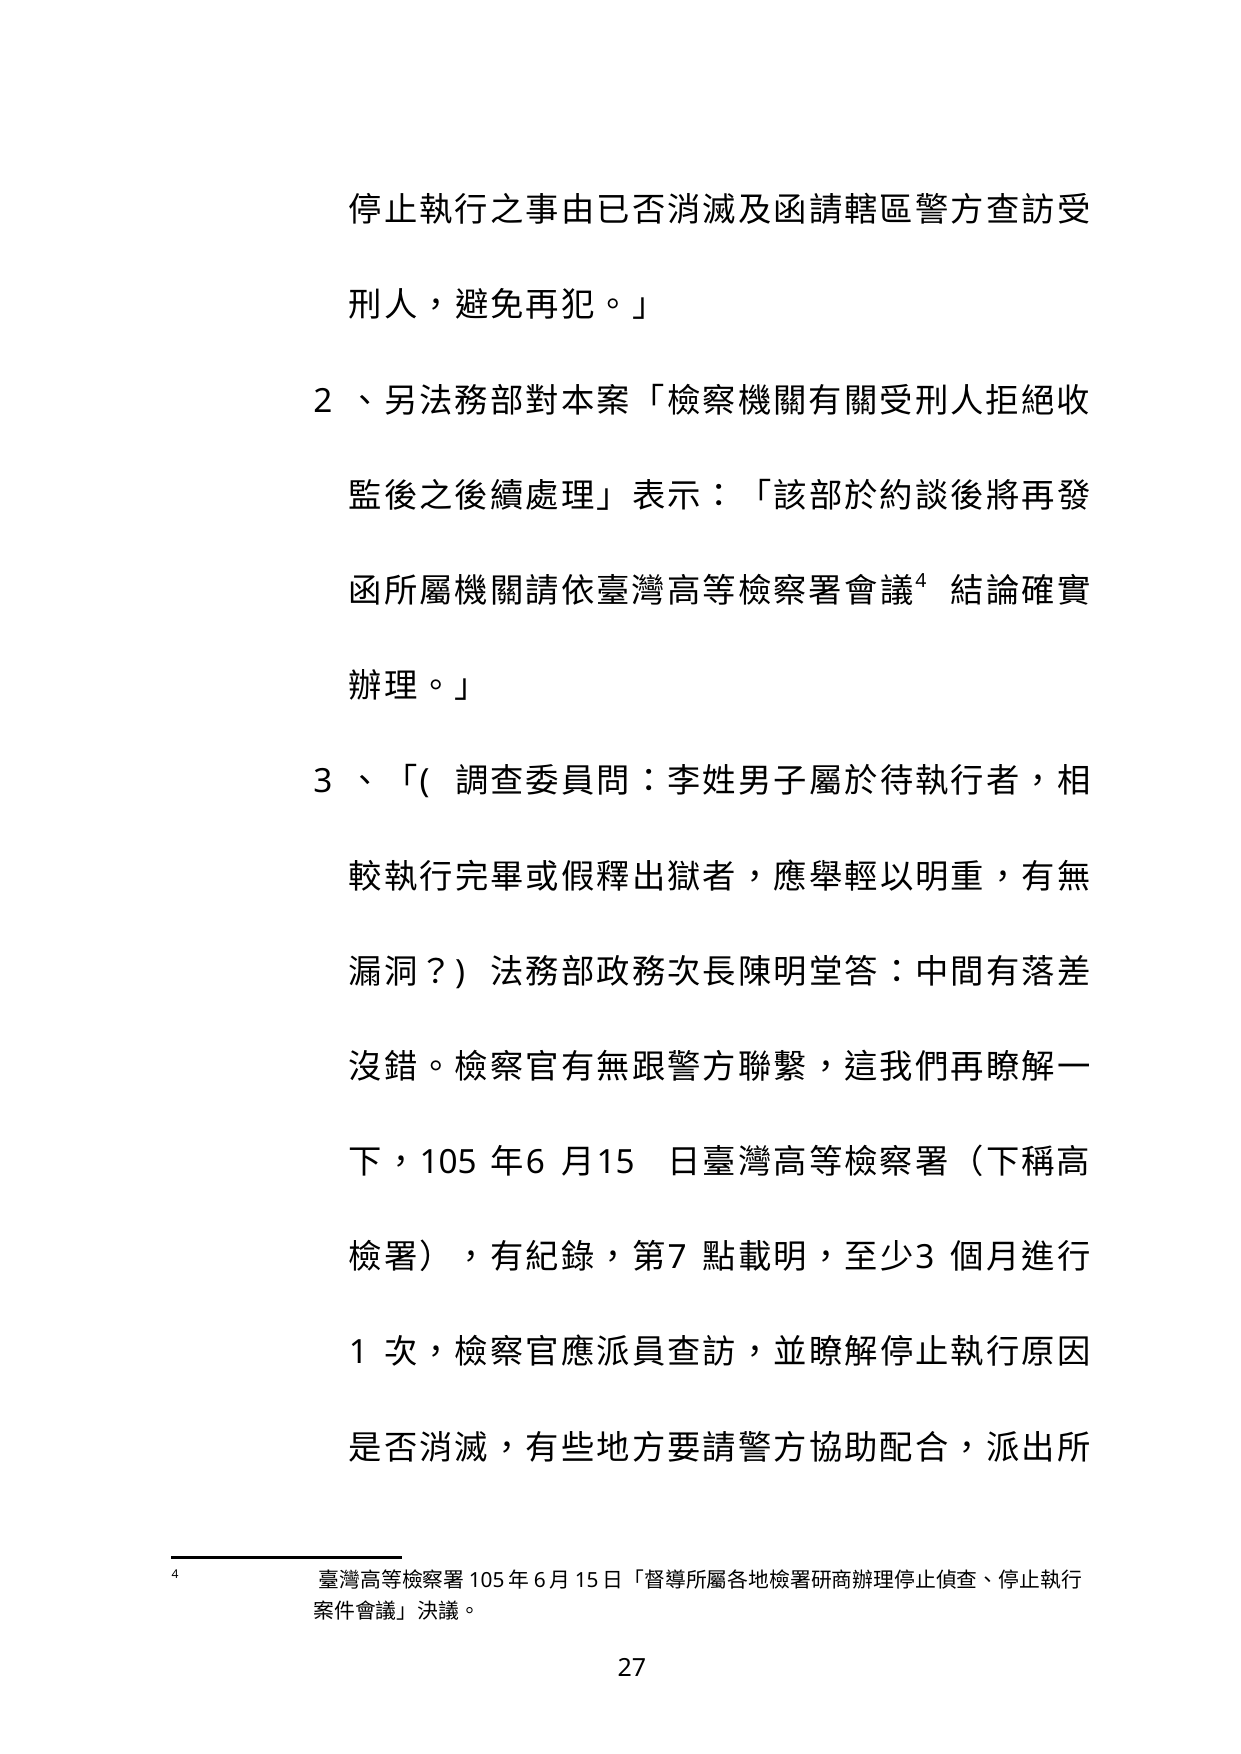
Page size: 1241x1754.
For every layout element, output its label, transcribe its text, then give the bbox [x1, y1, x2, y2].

subtitle 另法務部對本案「檢察機關有關受刑人拒絕收監後之後續處理」表示：「該部於約談後將再發函所屬機關請依臺灣高等檢察署會議結論確實辦理。」 [278, 350, 1092, 731]
subtitle 法務部對本案「相關問題」表示：「……，而對於拒絕收監之受刑人，將加強督促及落實查明停止執行之事由已否消滅及函請轄區警方查訪受刑人，避免再犯。」 [278, 159, 1092, 350]
